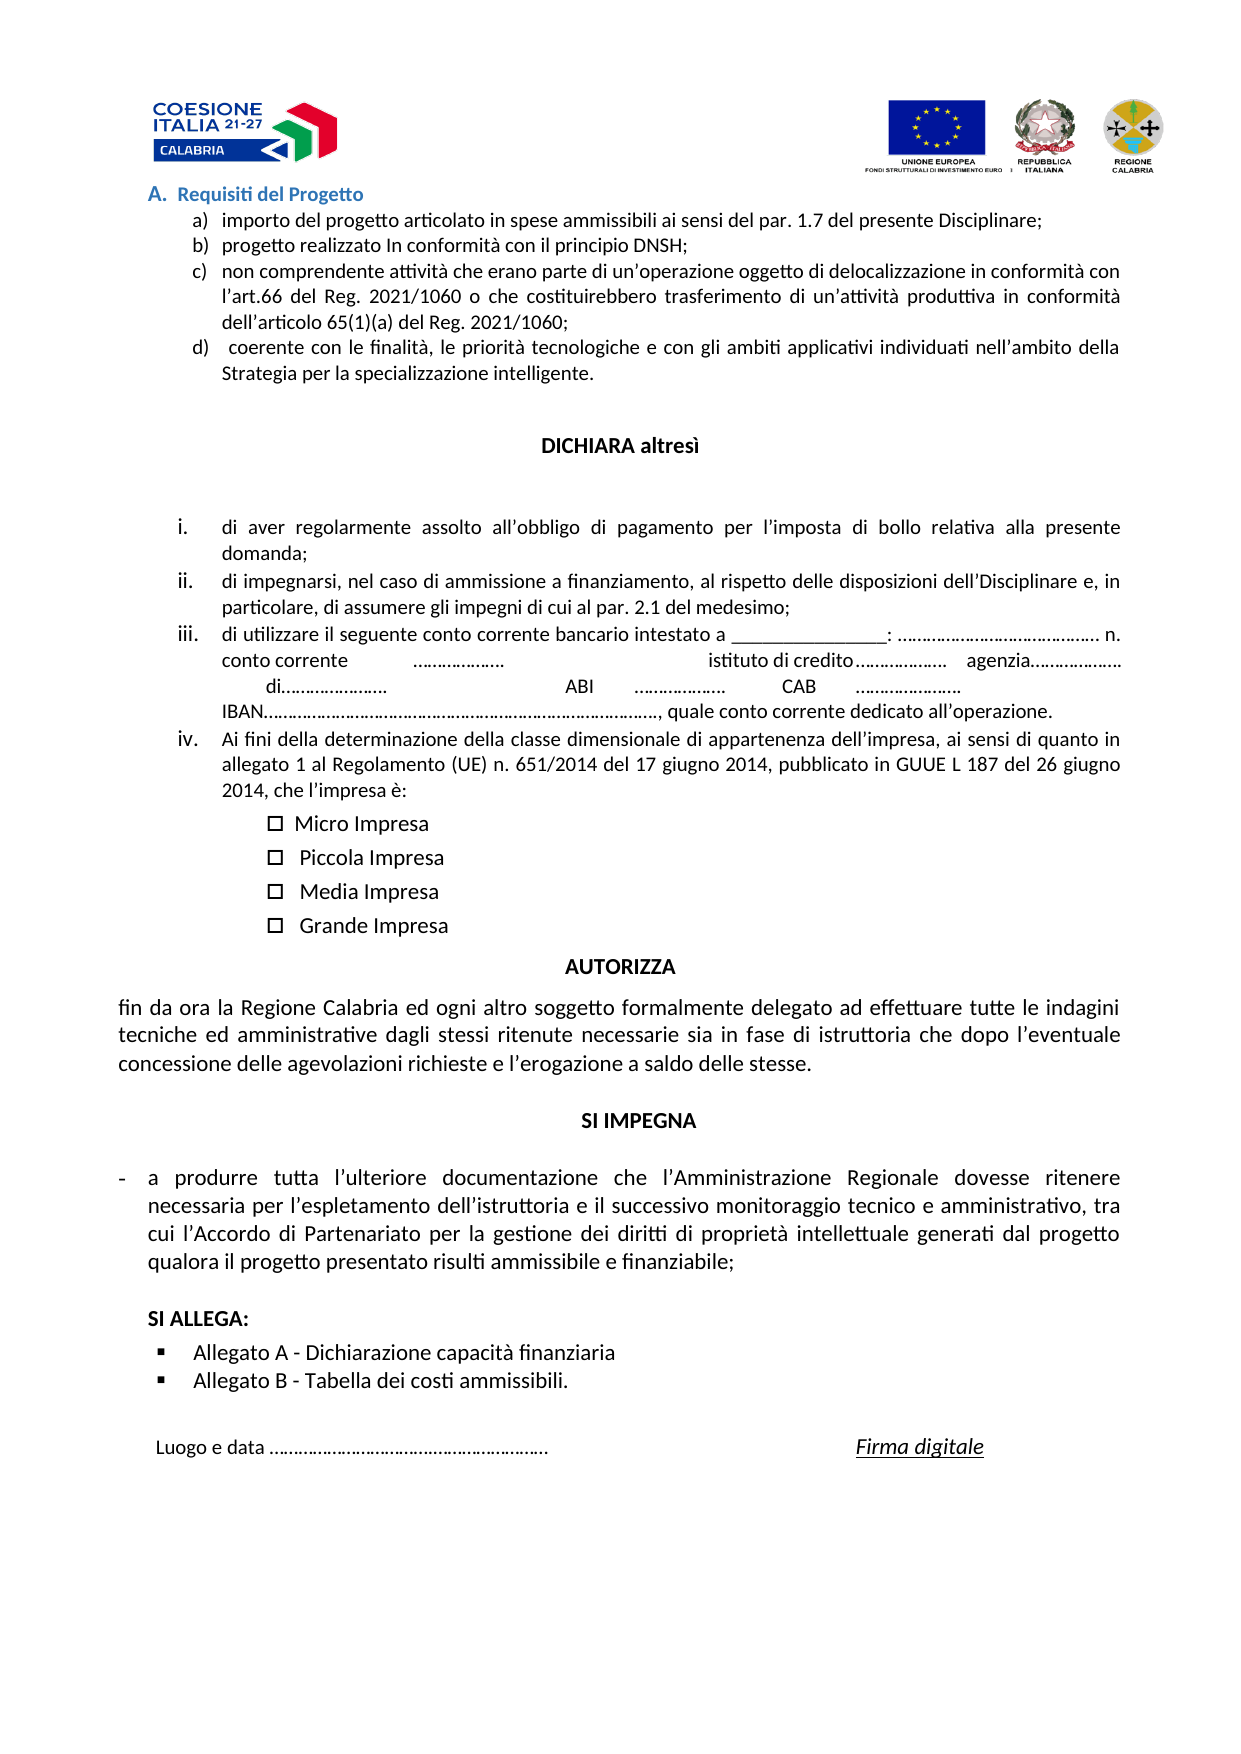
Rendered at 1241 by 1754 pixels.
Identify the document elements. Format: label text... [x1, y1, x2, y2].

picture [859, 99, 1173, 174]
list Ai fini della determinazione della classe dimensionale di appartenenza dell’impresa, ai sensi di quanto in allegato 1 al Regolamento (UE) n. 651/2014 del 17 giugno 2014, pubblicato in GUUE L 187 del 26 giugno 2014, che l’impresa è: [177, 724, 1122, 802]
list non comprendente attività che erano parte di un’operazione oggetto di delocalizzazione in conformità con l’art.66 del Reg. 2021/1060 o che costituirebbero trasferimento di un’attività produttiva in conformità dell’articolo 65(1)(a) del Reg. 2021/1060; [192, 258, 1122, 334]
text Media Impresa [266, 877, 1122, 905]
list a produrre tutta l’ulteriore documentazione che l’Amministrazione Regionale dovesse ritenere necessaria per l’espletamento dell’istruttoria e il successivo monitoraggio tecnico e amministrativo, tra cui l’Accordo di Partenariato per la gestione dei diritti di proprietà intellettuale generati dal progetto qualora il progetto presentato risulti ammissibile e finanziabile; [118, 1163, 1122, 1275]
picture [118, 73, 373, 191]
text Luogo e data …………………………….…………………… Firma digitale [118, 1432, 1122, 1461]
list di impegnarsi, nel caso di ammissione a finanziamento, al rispetto delle disposizioni dell’Disciplinare e, in particolare, di assumere gli impegni di cui al par. 2.1 del medesimo; [177, 566, 1122, 619]
list importo del progetto articolato in spese ammissibili ai sensi del par. 1.7 del presente Disciplinare; [192, 207, 1122, 233]
list Allegato A - Dichiarazione capacità finanziaria [156, 1338, 1122, 1367]
list di utilizzare il seguente conto corrente bancario intestato a _______________: …………………………………… n. conto corrente ………………. istituto di credito ………………. agenzia………………. di…………………. ABI ………………. CAB …………………. IBAN………………………………………………………………………., quale conto corrente dedicato all’operazione. [177, 619, 1122, 724]
text Piccola Impresa [266, 843, 1122, 871]
text SI IMPEGNA [156, 1106, 1122, 1134]
list Requisiti del Progetto [148, 179, 1122, 207]
list progetto realizzato In conformità con il principio DNSH; [192, 233, 1122, 258]
text SI ALLEGA: [118, 1304, 1122, 1332]
text AUTORIZZA [118, 952, 1122, 980]
text Micro Impresa [266, 809, 1122, 837]
text Grande Impresa [266, 912, 1122, 939]
list Allegato B - Tabella dei costi ammissibili. [156, 1367, 1122, 1394]
text fin da ora la Regione Calabria ed ogni altro soggetto formalmente delegato ad effettuare tutte le indagini tecniche ed amministrative dagli stessi ritenute necessarie sia in fase di istruttoria che dopo l’eventuale concessione delle agevolazioni richieste e l’erogazione a saldo delle stesse. [118, 993, 1122, 1077]
list di aver regolarmente assolto all’obbligo di pagamento per l’imposta di bollo relativa alla presente domanda; [177, 512, 1122, 566]
text DICHIARA altresì [118, 431, 1122, 459]
list coerente con le finalità, le priorità tecnologiche e con gli ambiti applicativi individuati nell’ambito della Strategia per la specializzazione intelligente. [192, 334, 1122, 385]
